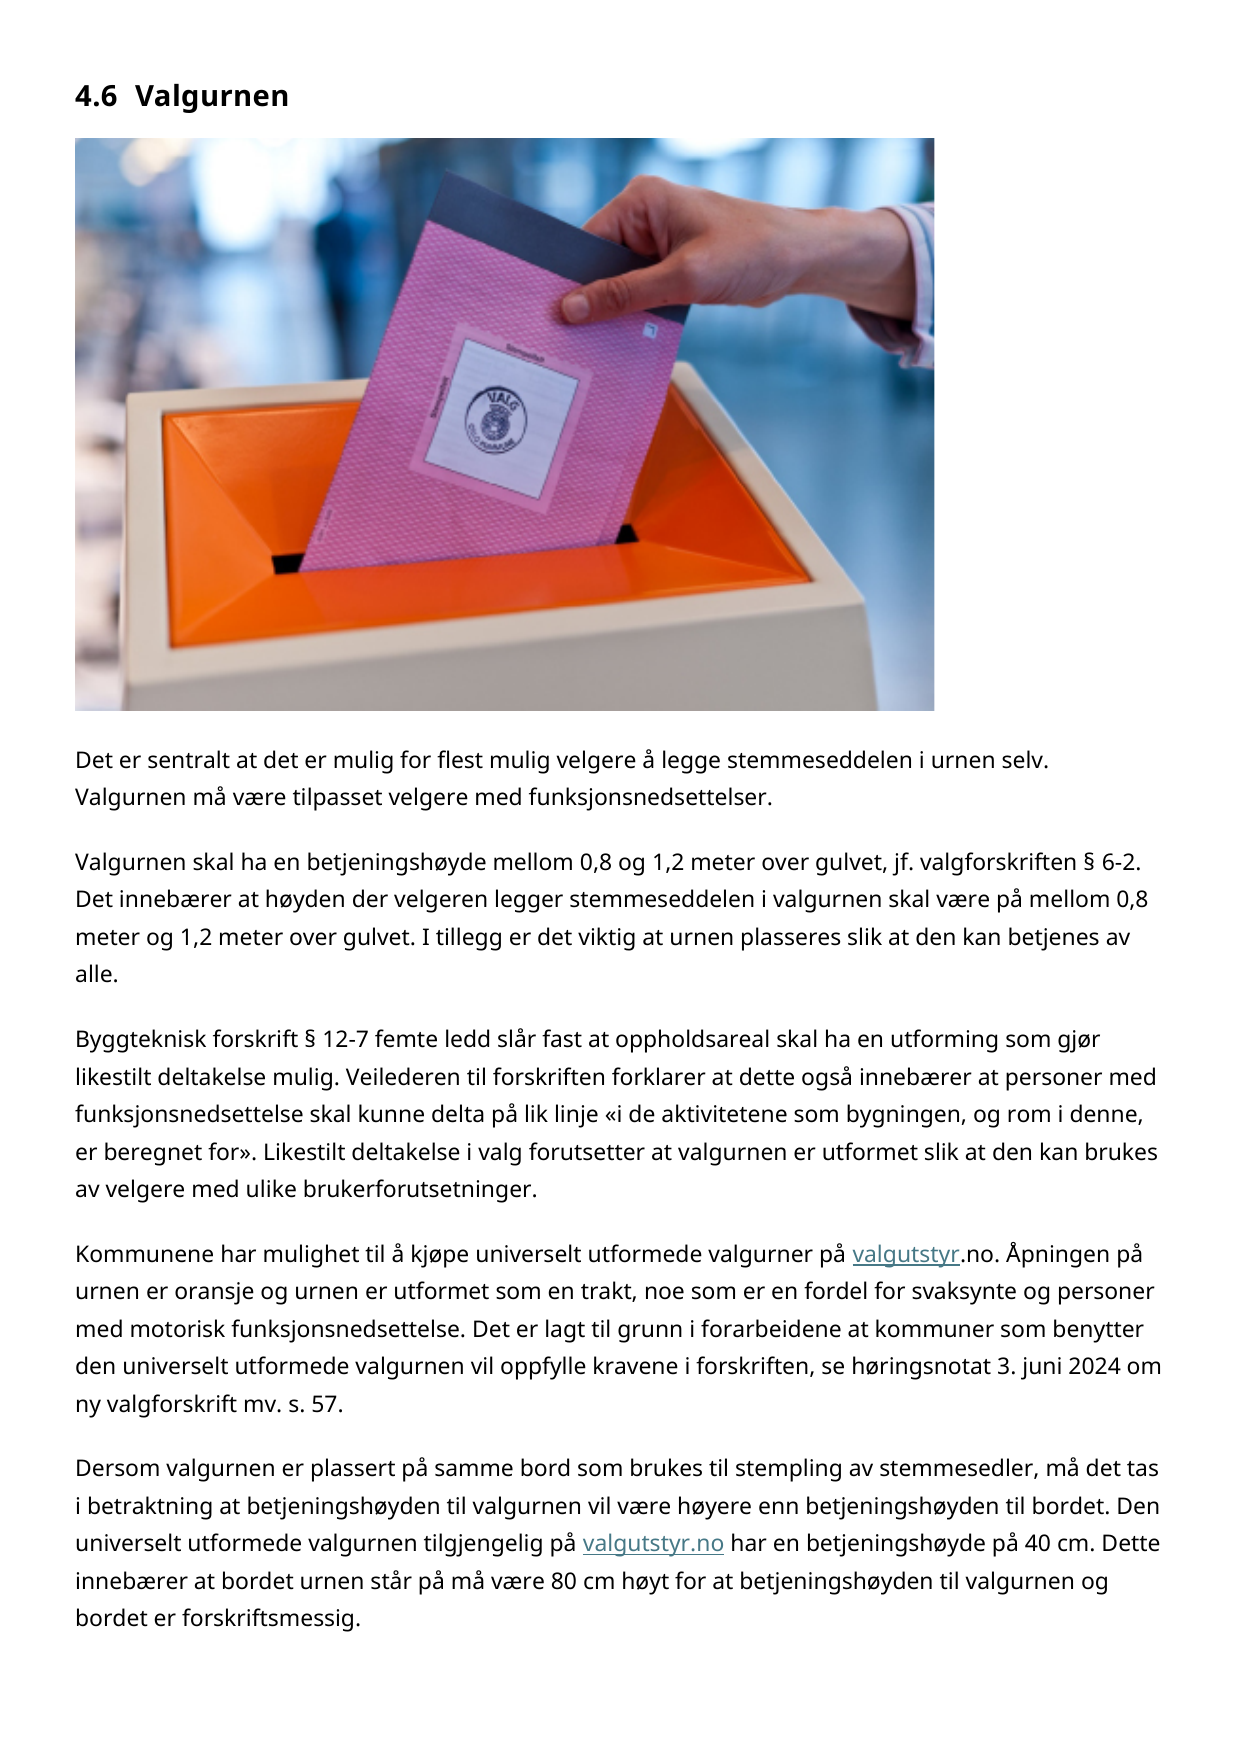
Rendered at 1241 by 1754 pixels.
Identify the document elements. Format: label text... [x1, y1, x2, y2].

text Det er sentralt at det er mulig for flest mulig velgere å legge stemmeseddelen i urnen selv. Valgurnen må være tilpasset velgere med funksjonsnedsettelser. [75, 744, 1165, 813]
subtitle Valgurnen [75, 75, 1165, 115]
picture [75, 138, 935, 711]
text Dersom valgurnen er plassert på samme bord som brukes til stempling av stemmesedler, må det tas i betraktning at betjeningshøyden til valgurnen vil være høyere enn betjeningshøyden til bordet. Den universelt utformede valgurnen tilgjengelig på valgutstyr.no har en betjeningshøyde på 40 cm. Dette innebærer at bordet urnen står på må være 80 cm høyt for at betjeningshøyden til valgurnen og bordet er forskriftsmessig. [75, 1452, 1165, 1633]
text Valgurnen skal ha en betjeningshøyde mellom 0,8 og 1,2 meter over gulvet, jf. valgforskriften § 6-2. Det innebærer at høyden der velgeren legger stemmeseddelen i valgurnen skal være på mellom 0,8 meter og 1,2 meter over gulvet. I tillegg er det viktig at urnen plasseres slik at den kan betjenes av alle. [75, 846, 1165, 990]
text Byggteknisk forskrift § 12-7 femte ledd slår fast at oppholdsareal skal ha en utforming som gjør likestilt deltakelse mulig. Veilederen til forskriften forklarer at dette også innebærer at personer med funksjonsnedsettelse skal kunne delta på lik linje «i de aktivitetene som bygningen, og rom i denne, er beregnet for». Likestilt deltakelse i valg forutsetter at valgurnen er utformet slik at den kan brukes av velgere med ulike brukerforutsetninger. [75, 1023, 1165, 1204]
text Kommunene har mulighet til å kjøpe universelt utformede valgurner på valgutstyr.no. Åpningen på urnen er oransje og urnen er utformet som en trakt, noe som er en fordel for svaksynte og personer med motorisk funksjonsnedsettelse. Det er lagt til grunn i forarbeidene at kommuner som benytter den universelt utformede valgurnen vil oppfylle kravene i forskriften, se høringsnotat 3. juni 2024 om ny valgforskrift mv. s. 57. [75, 1238, 1165, 1419]
